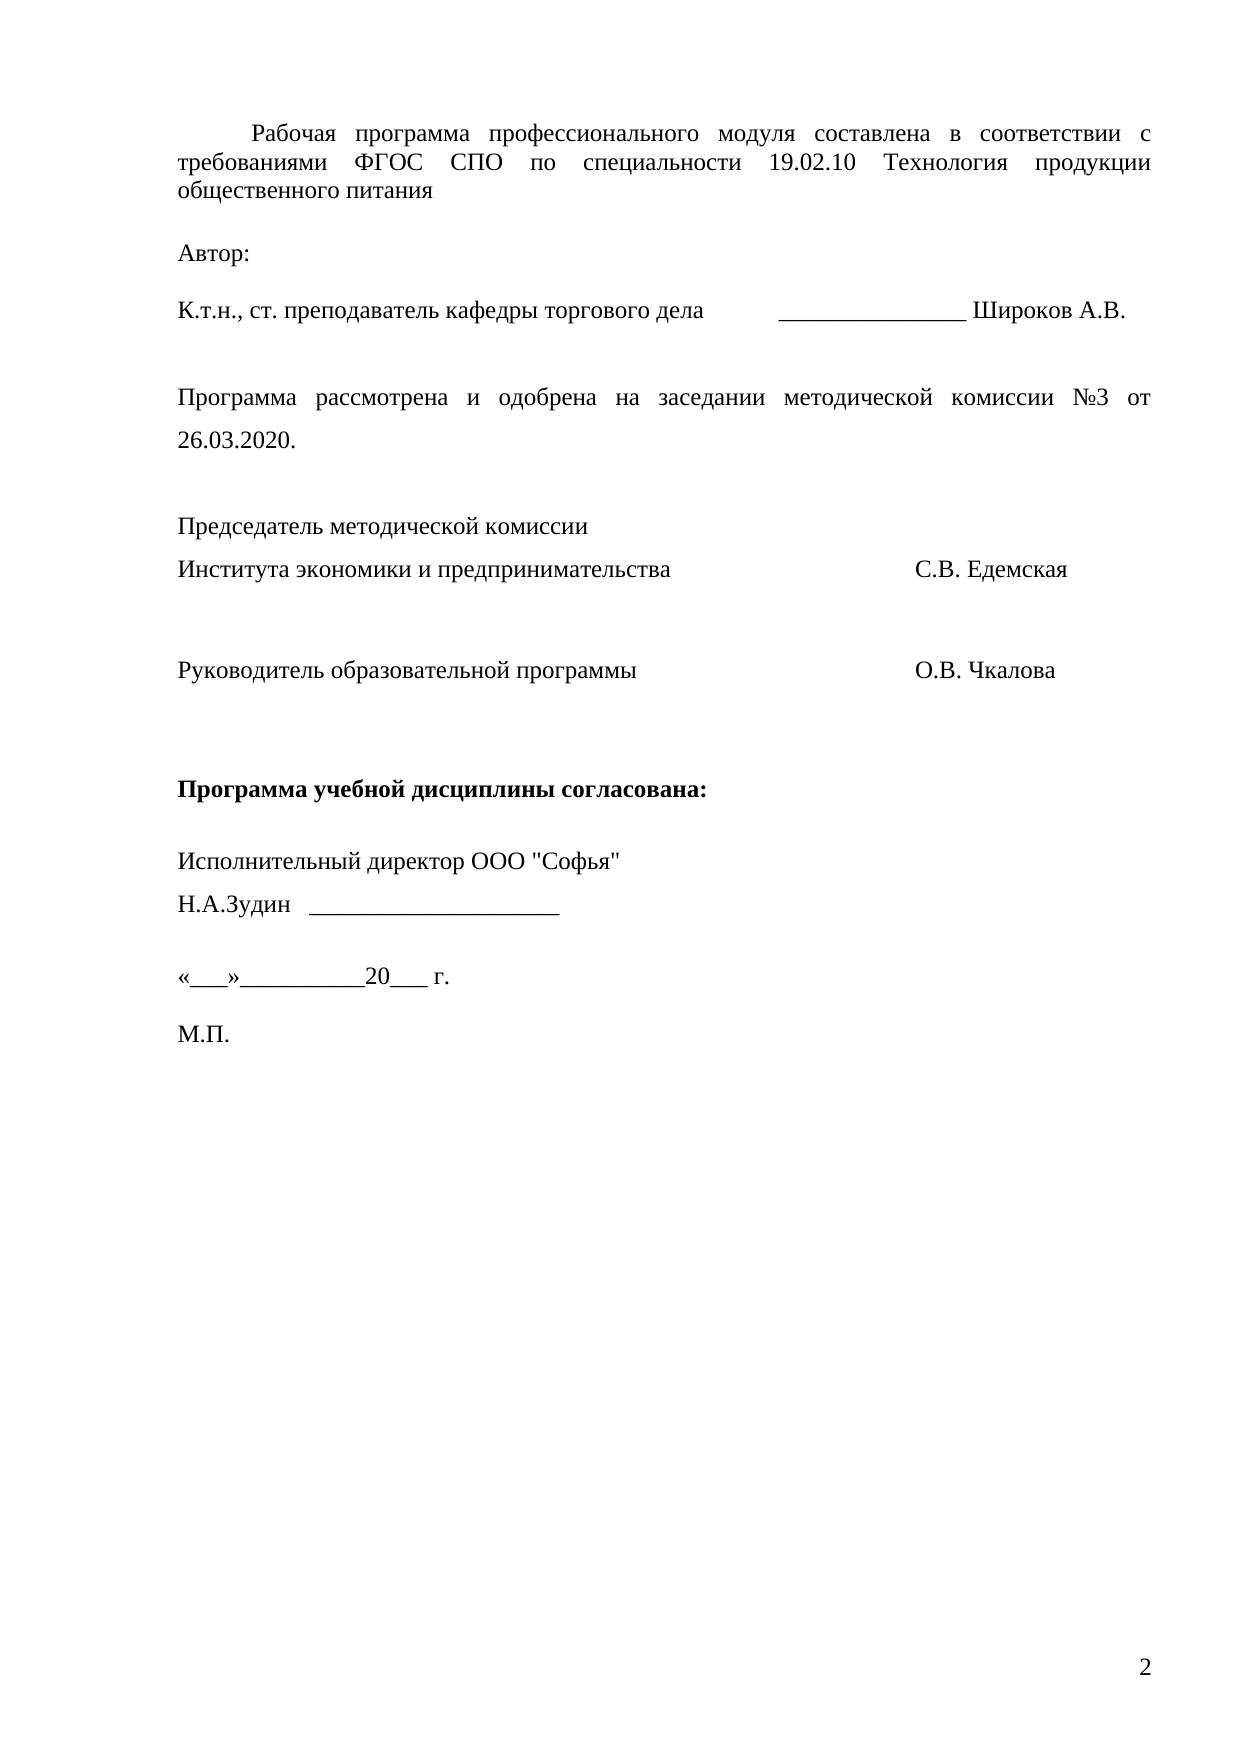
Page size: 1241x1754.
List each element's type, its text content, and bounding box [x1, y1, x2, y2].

text М.П. [177, 1019, 1152, 1048]
text Института экономики и предпринимательства С.В. Едемская [177, 554, 1152, 583]
text Автор: [177, 238, 1152, 267]
text Н.А.Зудин ____________________ [177, 889, 1152, 918]
text «___»__________20___ г. [177, 961, 1152, 990]
text Рабочая программа профессионального модуля составлена в соответствии с требованиями ФГОС СПО по специальности 19.02.10 Технология продукции общественного питания [177, 118, 1152, 204]
text Программа рассмотрена и одобрена на заседании методической комиссии №3 от 26.03.2020. [177, 382, 1152, 453]
text Исполнительный директор ООО "Софья" [177, 846, 1152, 875]
text Программа учебной дисциплины согласована: [177, 774, 1152, 803]
text Руководитель образовательной программы О.В. Чкалова [177, 655, 1152, 683]
text К.т.н., ст. преподаватель кафедры торгового дела _______________ Широков А.В. [177, 295, 1152, 324]
text Председатель методической комиссии [177, 511, 1152, 540]
